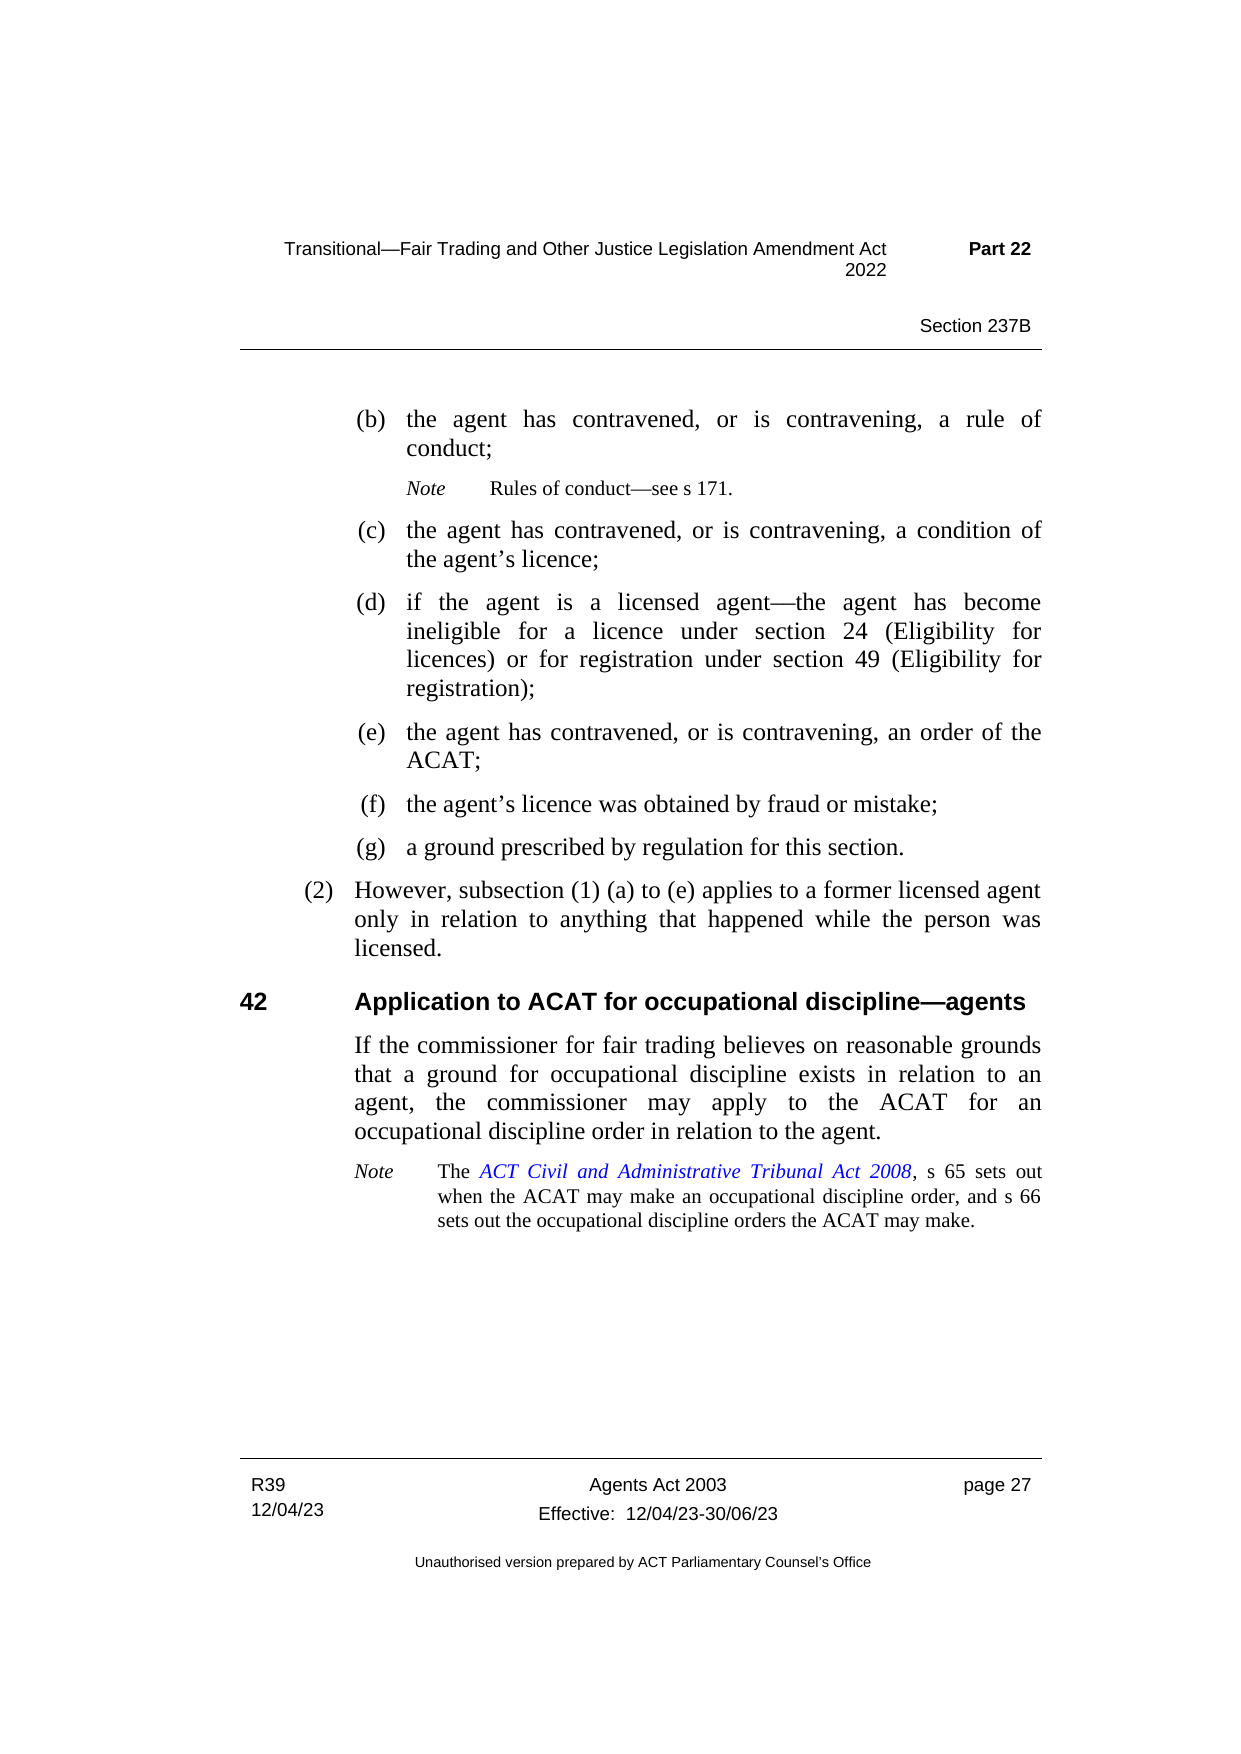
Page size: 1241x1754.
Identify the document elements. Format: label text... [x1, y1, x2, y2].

text 42 Application to ACAT for occupational discipline—agents [239, 987, 1042, 1015]
text If the commissioner for fair trading believes on reasonable grounds that a ground for occupational discipline exists in relation to an agent, the commissioner may apply to the ACAT for an occupational discipline order in relation to the agent. [354, 1030, 1042, 1145]
text (f) the agent’s licence was obtained by fraud or mistake; [239, 789, 1042, 817]
text (c) the agent has contravened, or is contravening, a condition of the agent’s licence; [239, 515, 1042, 572]
text (2) However, subsection (1) (a) to (e) applies to a former licensed agent only in relation to anything that happened while the person was licensed. [239, 875, 1042, 962]
text (b) the agent has contravened, or is contravening, a rule of conduct; [239, 404, 1042, 462]
text Note The ACT Civil and Administrative Tribunal Act 2008, s 65 sets out when the ACAT may make an occupational discipline order, and s 66 sets out the occupational discipline orders the ACAT may make. [354, 1159, 1042, 1232]
text Note Rules of conduct—see s 171. [406, 476, 1042, 500]
text (d) if the agent is a licensed agent––the agent has become ineligible for a licence under section 24 (Eligibility for licences) or for registration under section 49 (Eligibility for registration); [239, 587, 1042, 702]
text (e) the agent has contravened, or is contravening, an order of the ACAT; [239, 717, 1042, 774]
text (g) a ground prescribed by regulation for this section. [239, 832, 1042, 861]
